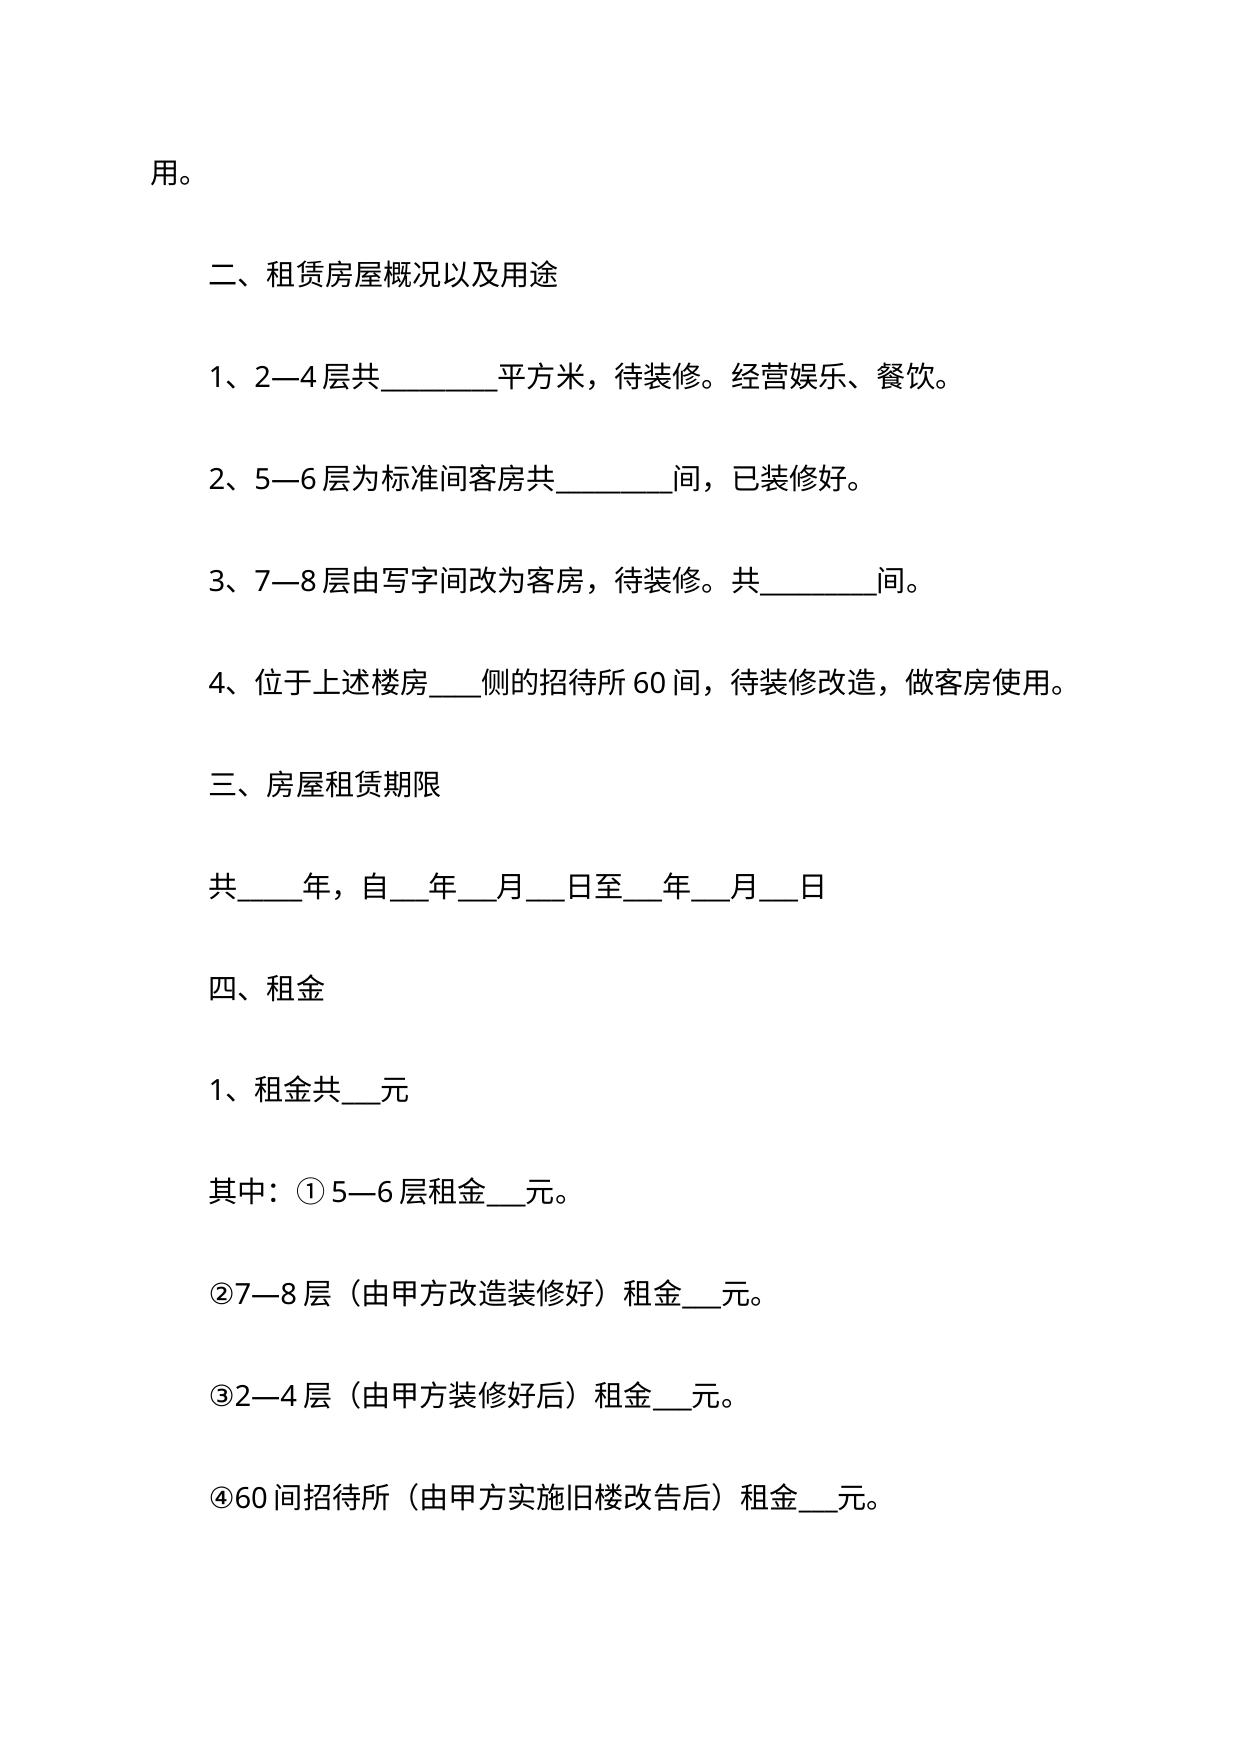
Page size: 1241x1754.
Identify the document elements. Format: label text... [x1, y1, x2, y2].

text 1、2—4层共_________平方米，待装修。经营娱乐、餐饮。 [150, 353, 1090, 396]
text ③2—4层（由甲方装修好后）租金___元。 [150, 1373, 1090, 1415]
text 2、5—6层为标准间客房共_________间，已装修好。 [150, 456, 1090, 498]
text 3、7—8层由写字间改为客房，待装修。共_________间。 [150, 557, 1090, 600]
text 其中：①5—6层租金___元。 [150, 1169, 1090, 1211]
text 三、房屋租赁期限 [150, 761, 1090, 804]
text 4、位于上述楼房____侧的招待所60间，待装修改造，做客房使用。 [150, 659, 1090, 702]
text 1、租金共___元 [150, 1067, 1090, 1109]
text 四、租金 [150, 965, 1090, 1007]
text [150, 150, 1090, 192]
text 共_____年，自___年___月___日至___年___月___日 [150, 863, 1090, 906]
text ②7—8层（由甲方改造装修好）租金___元。 [150, 1271, 1090, 1313]
text 二、租赁房屋概况以及用途 [150, 252, 1090, 294]
text ④60间招待所（由甲方实施旧楼改告后）租金___元。 [150, 1475, 1090, 1517]
